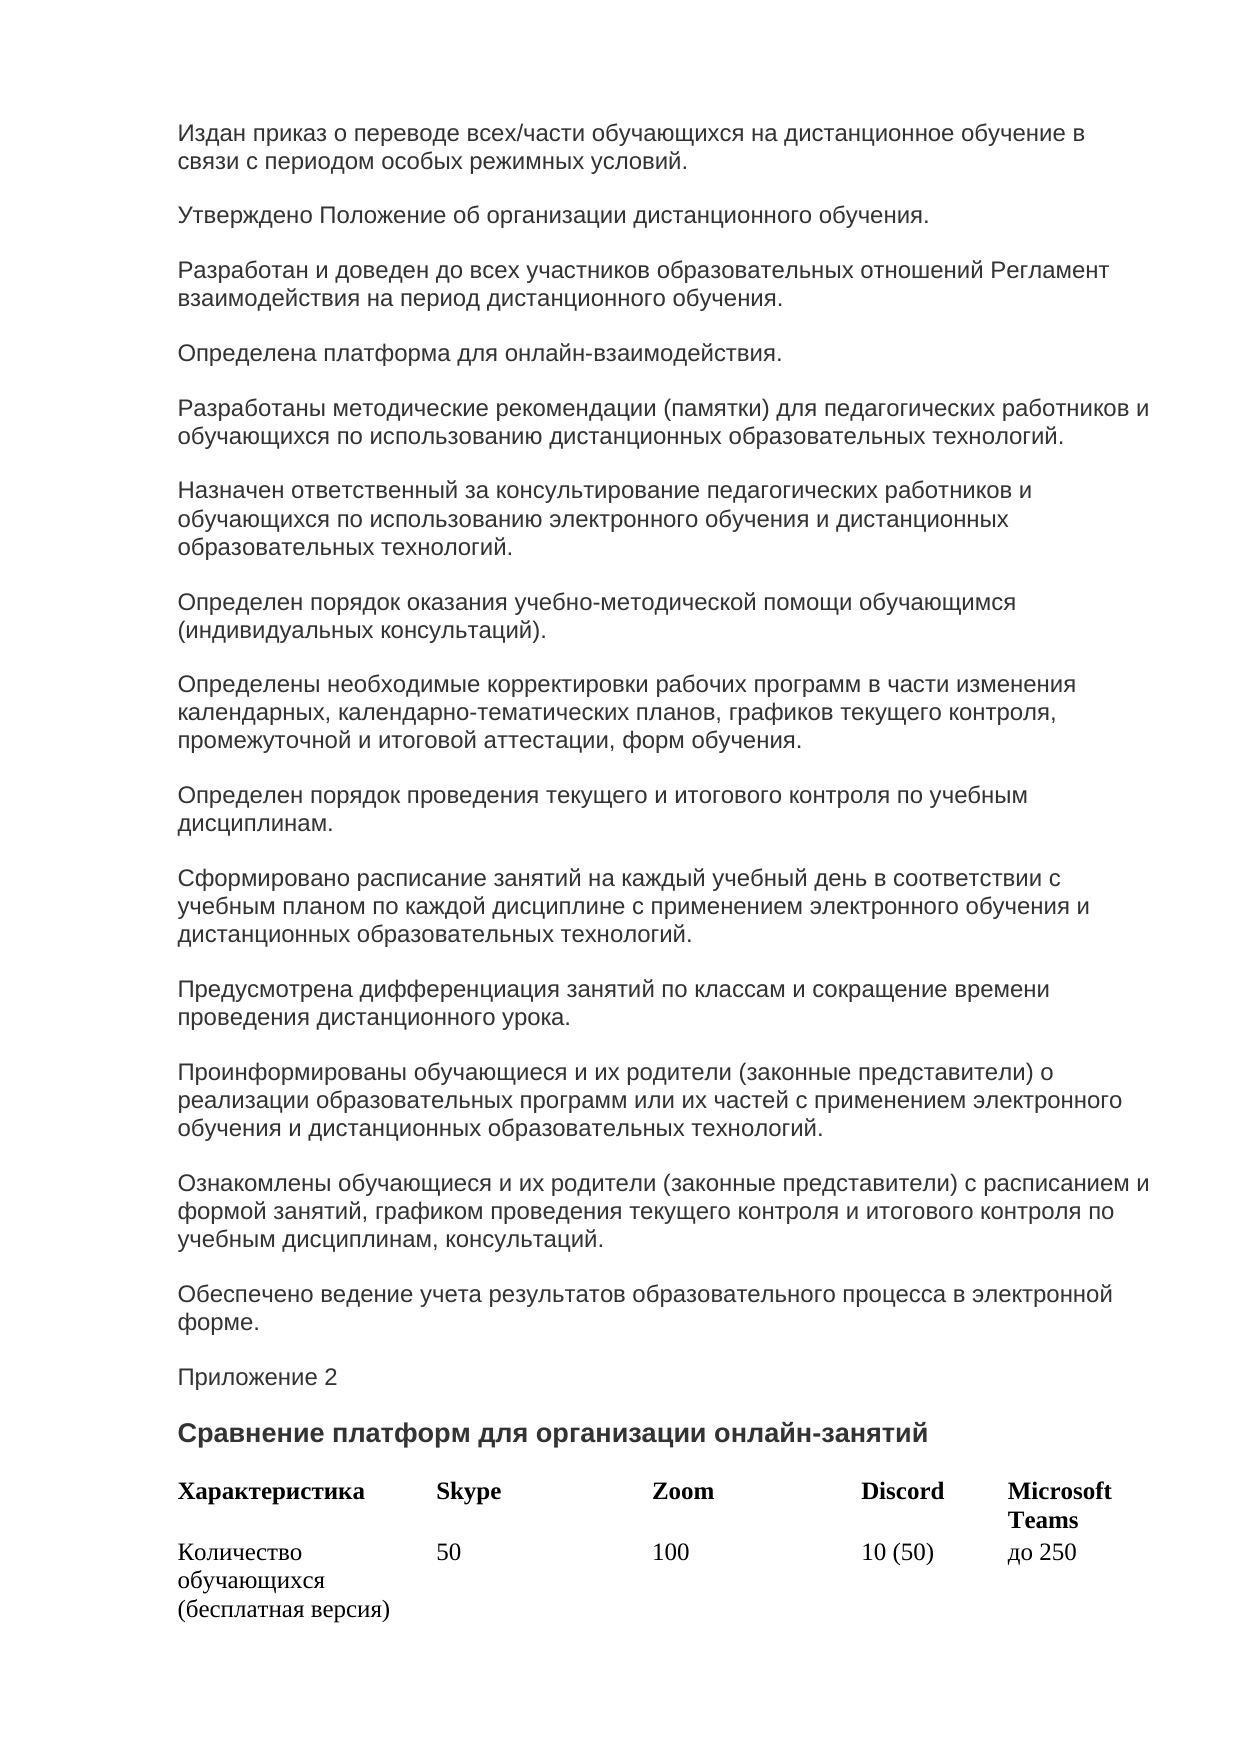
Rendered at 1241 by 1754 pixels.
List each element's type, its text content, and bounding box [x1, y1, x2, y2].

table_header Microsoft Teams [1006, 1474, 1153, 1535]
text Разработан и доведен до всех участников образовательных отношений Регламент взаимодействия на период дистанционного обучения. [177, 256, 1152, 312]
table_cell Количество обучающихся (бесплатная версия) [176, 1535, 434, 1624]
text Утверждено Положение об организации дистанционного обучения. [177, 201, 1152, 229]
text Проинформированы обучающиеся и их родители (законные представители) о реализации образовательных программ или их частей с применением электронного обучения и дистанционных образовательных технологий. [177, 1057, 1152, 1142]
text Определена платформа для онлайн-взаимодействия. [177, 338, 1152, 367]
text Определен порядок проведения текущего и итогового контроля по учебным дисциплинам. [177, 781, 1152, 837]
text Предусмотрена дифференциация занятий по классам и сокращение времени проведения дистанционного урока. [177, 974, 1152, 1031]
table_cell 10 (50) [860, 1535, 1006, 1624]
text Определен порядок оказания учебно-методической помощи обучающимся (индивидуальных консультаций). [177, 587, 1152, 643]
table_cell 50 [435, 1535, 650, 1624]
text Сформировано расписание занятий на каждый учебный день в соответствии с учебным планом по каждой дисциплине с применением электронного обучения и дистанционных образовательных технологий. [177, 863, 1152, 948]
table_header Discord [860, 1474, 1006, 1535]
text Обеспечено ведение учета результатов образовательного процесса в электронной форме. [177, 1279, 1152, 1335]
table_header Skype [435, 1474, 650, 1535]
text Назначен ответственный за консультирование педагогических работников и обучающихся по использованию электронного обучения и дистанционных образовательных технологий. [177, 476, 1152, 560]
text Издан приказ о переводе всех/части обучающихся на дистанционное обучение в связи с периодом особых режимных условий. [177, 118, 1152, 174]
table_header Zoom [650, 1474, 859, 1535]
text Ознакомлены обучающиеся и их родители (законные представители) с расписанием и формой занятий, графиком проведения текущего контроля и итогового контроля по учебным дисциплинам, консультаций. [177, 1168, 1152, 1252]
text Определены необходимые корректировки рабочих программ в части изменения календарных, календарно-тематических планов, графиков текущего контроля, промежуточной и итоговой аттестации, форм обучения. [177, 670, 1152, 754]
table_cell 100 [650, 1535, 859, 1624]
text Сравнение платформ для организации онлайн-занятий [177, 1417, 1152, 1448]
text Приложение 2 [177, 1362, 1152, 1390]
table_header Характеристика [176, 1474, 434, 1535]
table_cell до 250 [1006, 1535, 1153, 1624]
text Разработаны методические рекомендации (памятки) для педагогических работников и обучающихся по использованию дистанционных образовательных технологий. [177, 393, 1152, 449]
